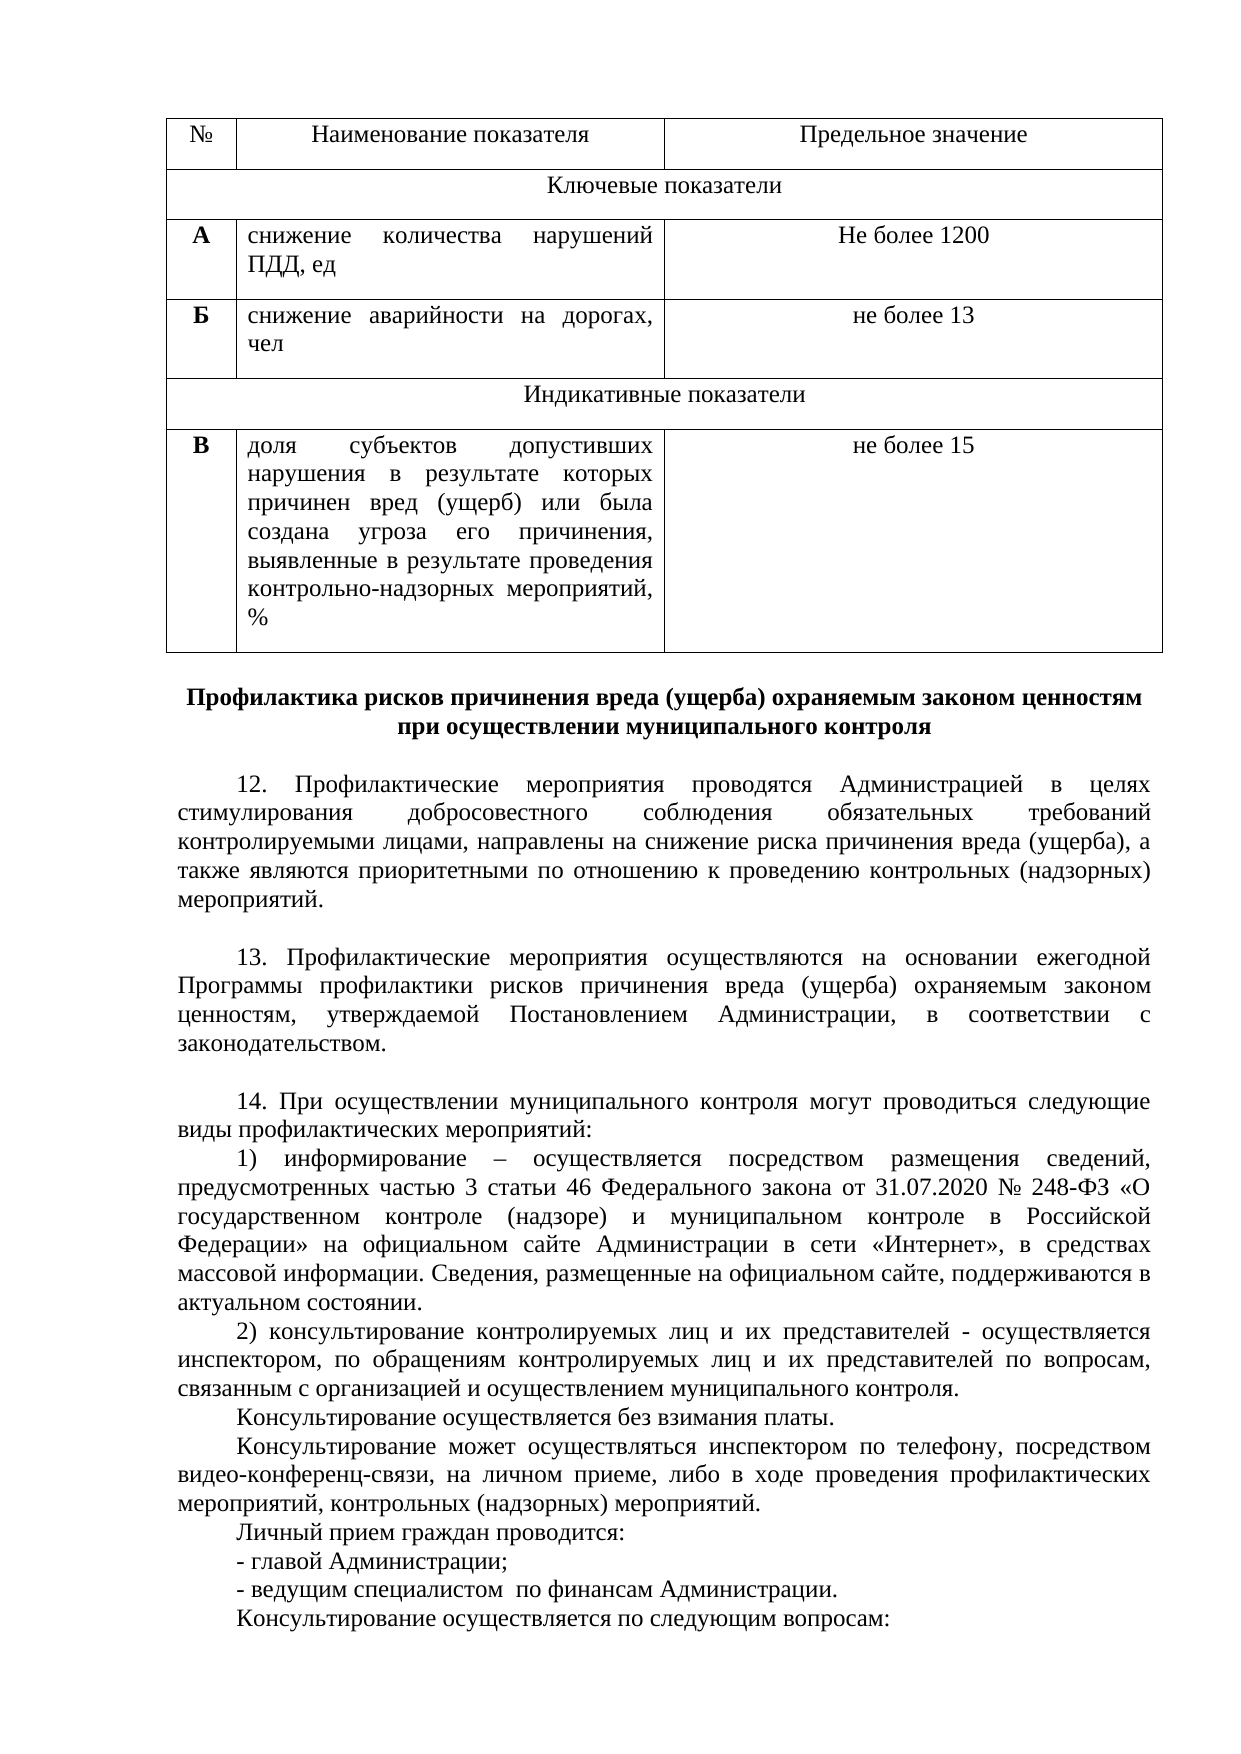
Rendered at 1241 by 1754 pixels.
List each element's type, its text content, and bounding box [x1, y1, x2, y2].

text 1) информирование – осуществляется посредством размещения сведений, предусмотренных частью 3 статьи 46 Федерального закона от 31.07.2020 № 248-ФЗ «О государственном контроле (надзоре) и муниципальном контроле в Российской Федерации» на официальном сайте Администрации в сети «Интернет», в средствах массовой информации. Сведения, размещенные на официальном сайте, поддерживаются в актуальном состоянии. [177, 1143, 1152, 1316]
table_cell не более 13 [665, 300, 1162, 378]
table_cell В [167, 430, 236, 652]
table_cell А [167, 220, 236, 299]
text - ведущим специалистом по финансам Администрации. [177, 1574, 1152, 1603]
table_cell не более 15 [665, 430, 1162, 652]
table_header № [167, 119, 236, 169]
text - главой Администрации; [177, 1546, 1152, 1574]
text Консультирование осуществляется по следующим вопросам: [177, 1603, 1152, 1632]
table_cell Индикативные показатели [167, 379, 1162, 429]
table_header Предельное значение [665, 119, 1162, 169]
text 2) консультирование контролируемых лиц и их представителей - осуществляется инспектором, по обращениям контролируемых лиц и их представителей по вопросам, связанным с организацией и осуществлением муниципального контроля. [177, 1316, 1152, 1402]
text Консультирование может осуществляться инспектором по телефону, посредством видео-конференц-связи, на личном приеме, либо в ходе проведения профилактических мероприятий, контрольных (надзорных) мероприятий. [177, 1431, 1152, 1517]
text 14. При осуществлении муниципального контроля могут проводиться следующие виды профилактических мероприятий: [177, 1086, 1152, 1143]
table_header Наименование показателя [237, 119, 664, 169]
text Консультирование осуществляется без взимания платы. [177, 1402, 1152, 1431]
text Личный прием граждан проводится: [177, 1517, 1152, 1546]
table_cell Б [167, 300, 236, 378]
text Профилактика рисков причинения вреда (ущерба) охраняемым законом ценностям при осуществлении муниципального контроля [177, 682, 1152, 739]
table_cell доля субъектов допустивших нарушения в результате которых причинен вред (ущерб) или была создана угроза его причинения, выявленные в результате проведения контрольно-надзорных мероприятий, % [237, 430, 664, 652]
text 12. Профилактические мероприятия проводятся Администрацией в целях стимулирования добросовестного соблюдения обязательных требований контролируемыми лицами, направлены на снижение риска причинения вреда (ущерба), а также являются приоритетными по отношению к проведению контрольных (надзорных) мероприятий. [177, 769, 1152, 912]
table_cell Не более 1200 [665, 220, 1162, 299]
table_cell снижение аварийности на дорогах, чел [237, 300, 664, 378]
text 13. Профилактические мероприятия осуществляются на основании ежегодной Программы профилактики рисков причинения вреда (ущерба) охраняемым законом ценностям, утверждаемой Постановлением Администрации, в соответствии с законодательством. [177, 942, 1152, 1057]
table_cell снижение количества нарушений ПДД, ед [237, 220, 664, 299]
table_cell Ключевые показатели [167, 170, 1162, 219]
